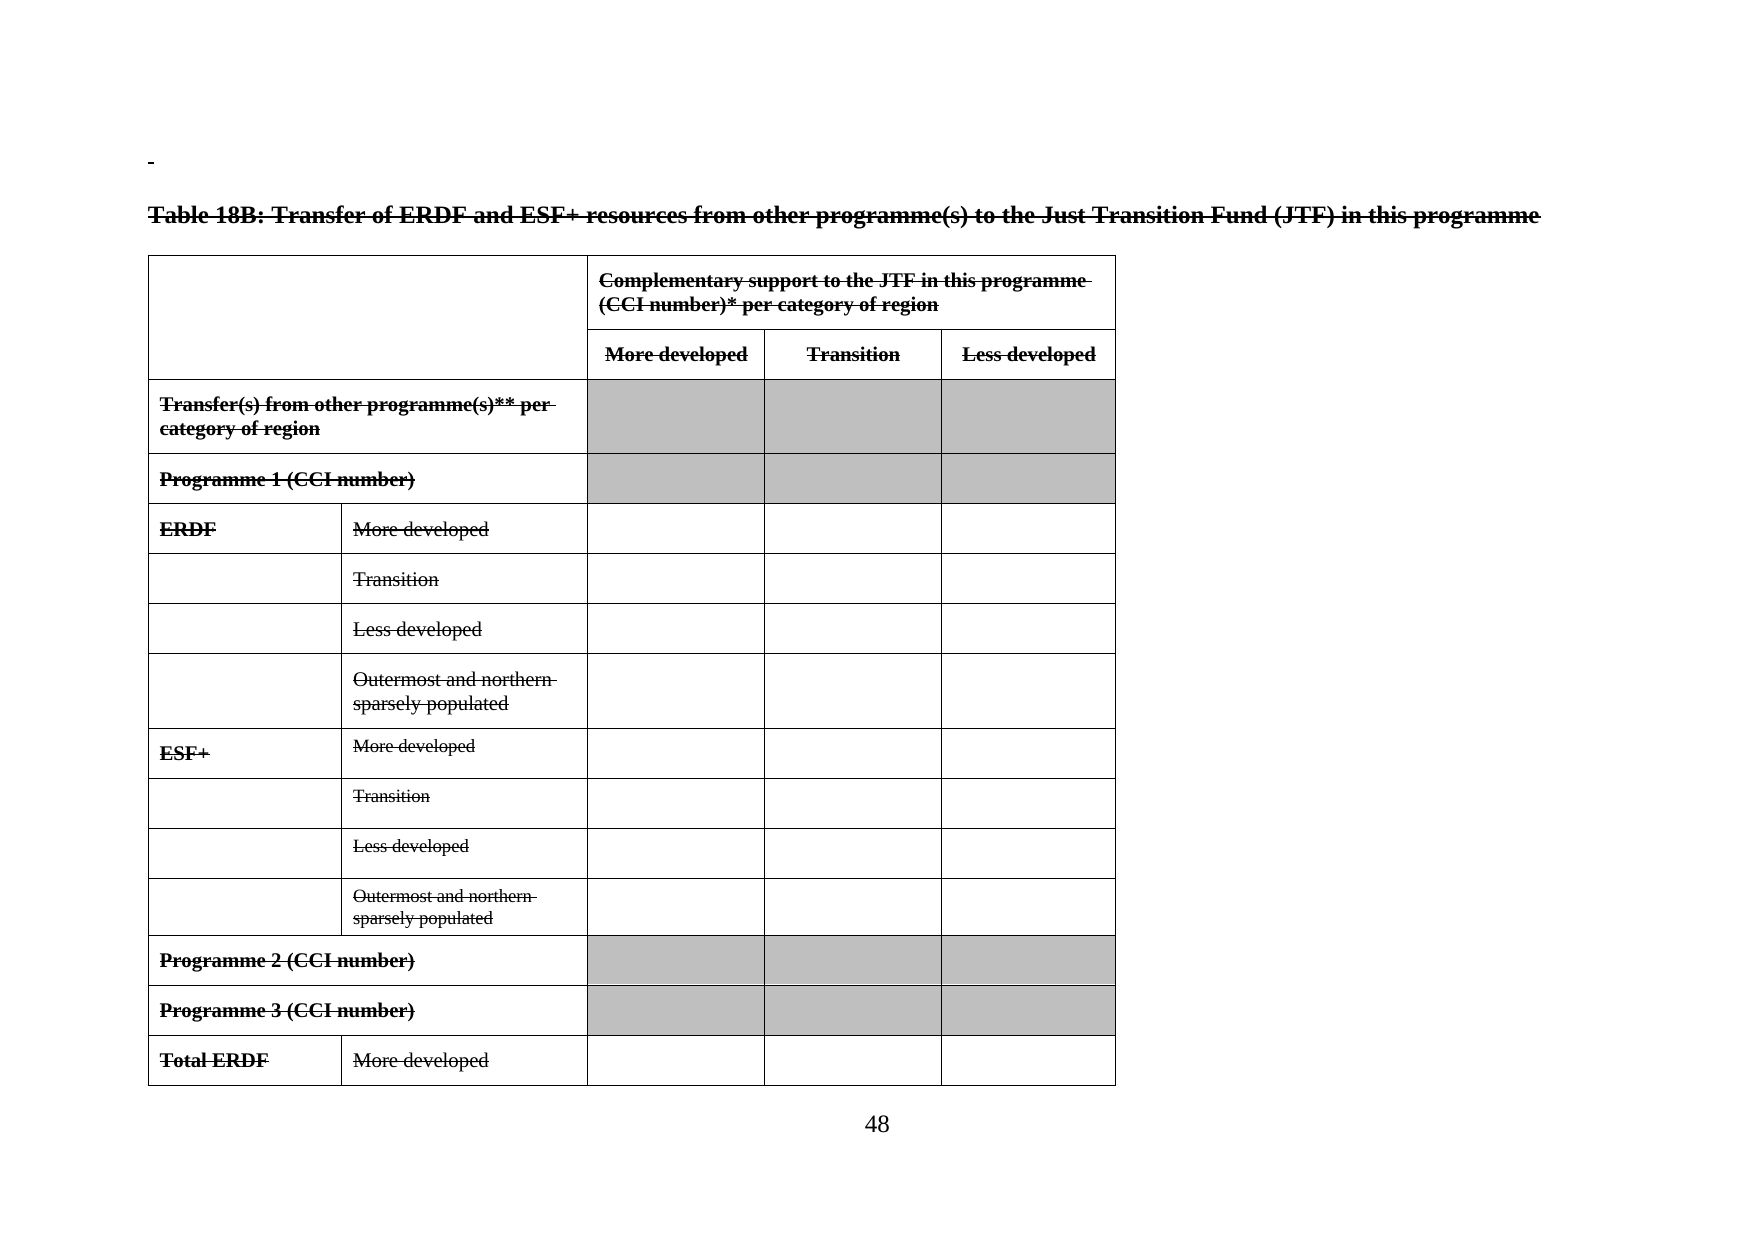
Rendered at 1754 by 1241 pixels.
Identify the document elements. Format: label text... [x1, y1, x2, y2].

table_cell [588, 986, 764, 1035]
table_cell [588, 879, 764, 934]
table_cell [942, 936, 1115, 984]
table_cell [588, 1036, 764, 1085]
table_header [149, 256, 587, 379]
table_cell [942, 554, 1115, 603]
table_cell [149, 604, 341, 653]
table_cell [942, 654, 1115, 727]
table_cell [942, 380, 1115, 453]
table_cell [588, 829, 764, 878]
table_cell Less developed [342, 829, 587, 878]
table_cell Programme 1 (CCI number) [149, 454, 587, 503]
table_header Complementary support to the JTF in this programme (CCI number)* per category of region [588, 256, 1115, 329]
table_cell [942, 986, 1115, 1035]
table_cell [765, 654, 941, 727]
table_cell [149, 554, 341, 603]
table_cell [149, 779, 341, 828]
table_cell [588, 604, 764, 653]
table_cell [588, 554, 764, 603]
table_cell Programme 3 (CCI number) [149, 986, 587, 1035]
table_cell [149, 654, 341, 727]
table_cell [342, 879, 587, 934]
table_cell [765, 604, 941, 653]
table_cell [942, 829, 1115, 878]
table_cell [765, 454, 941, 503]
table_cell [765, 1036, 941, 1085]
table_cell [149, 829, 341, 878]
table_cell [588, 454, 764, 503]
table_cell [942, 454, 1115, 503]
table_cell [942, 779, 1115, 828]
table_cell [942, 604, 1115, 653]
table_cell [942, 504, 1115, 553]
table_cell [765, 879, 941, 934]
table_cell [588, 380, 764, 453]
table_cell More developed [342, 1036, 587, 1085]
table_cell ERDF [149, 504, 341, 553]
table_cell [588, 936, 764, 984]
table_cell [942, 1036, 1115, 1085]
table_cell [942, 879, 1115, 934]
table_cell Programme 2 (CCI number) [149, 936, 587, 984]
table_cell [765, 729, 941, 778]
table_cell Total ERDF [149, 1036, 341, 1085]
table_cell [942, 729, 1115, 778]
table_cell [588, 729, 764, 778]
table_cell [149, 879, 341, 934]
table_cell More developed [342, 504, 587, 553]
table_cell Outermost and northern sparsely populated [342, 654, 587, 727]
table_cell [765, 829, 941, 878]
text Table 18B: Transfer of ERDF and ESF+ resources from other programme(s) to the Just Transition Fund (JTF) in this programme [148, 201, 1606, 229]
table_cell [588, 654, 764, 727]
table_cell [588, 779, 764, 828]
table_cell Less developed [942, 330, 1115, 379]
table_cell More developed [342, 729, 587, 778]
table_cell Less developed [342, 604, 587, 653]
table_cell Transfer(s) from other programme(s)** per category of region [149, 380, 587, 453]
table_cell [765, 554, 941, 603]
table_cell ESF+ [149, 729, 341, 778]
table_cell Transition [342, 779, 587, 828]
table_cell [765, 936, 941, 984]
table_cell [765, 380, 941, 453]
table_cell [765, 986, 941, 1035]
table_cell Transition [342, 554, 587, 603]
table_cell [765, 779, 941, 828]
table_cell More developed [588, 330, 764, 379]
table_cell [765, 504, 941, 553]
table_cell Transition [765, 330, 941, 379]
table_cell [588, 504, 764, 553]
